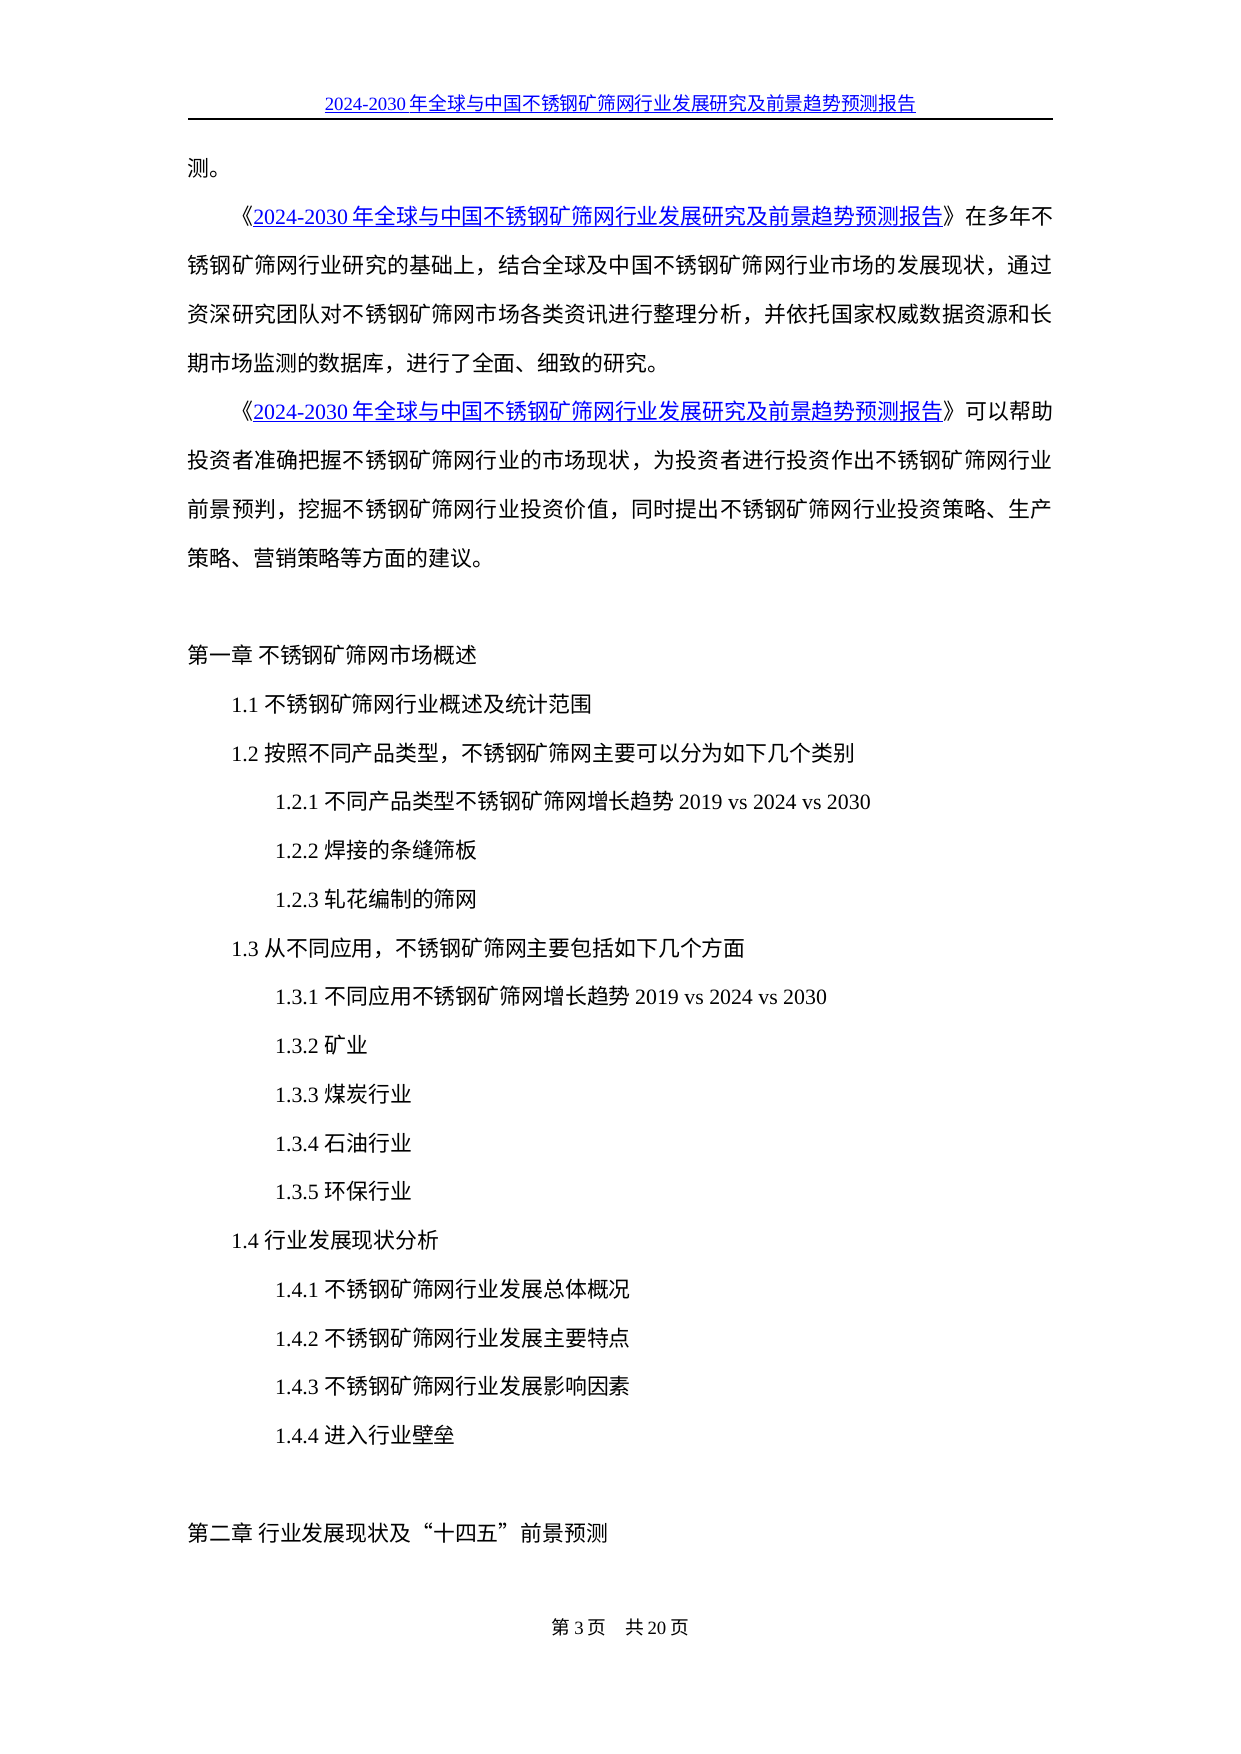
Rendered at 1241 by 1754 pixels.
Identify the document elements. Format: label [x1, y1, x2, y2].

text [187, 150, 1053, 1548]
